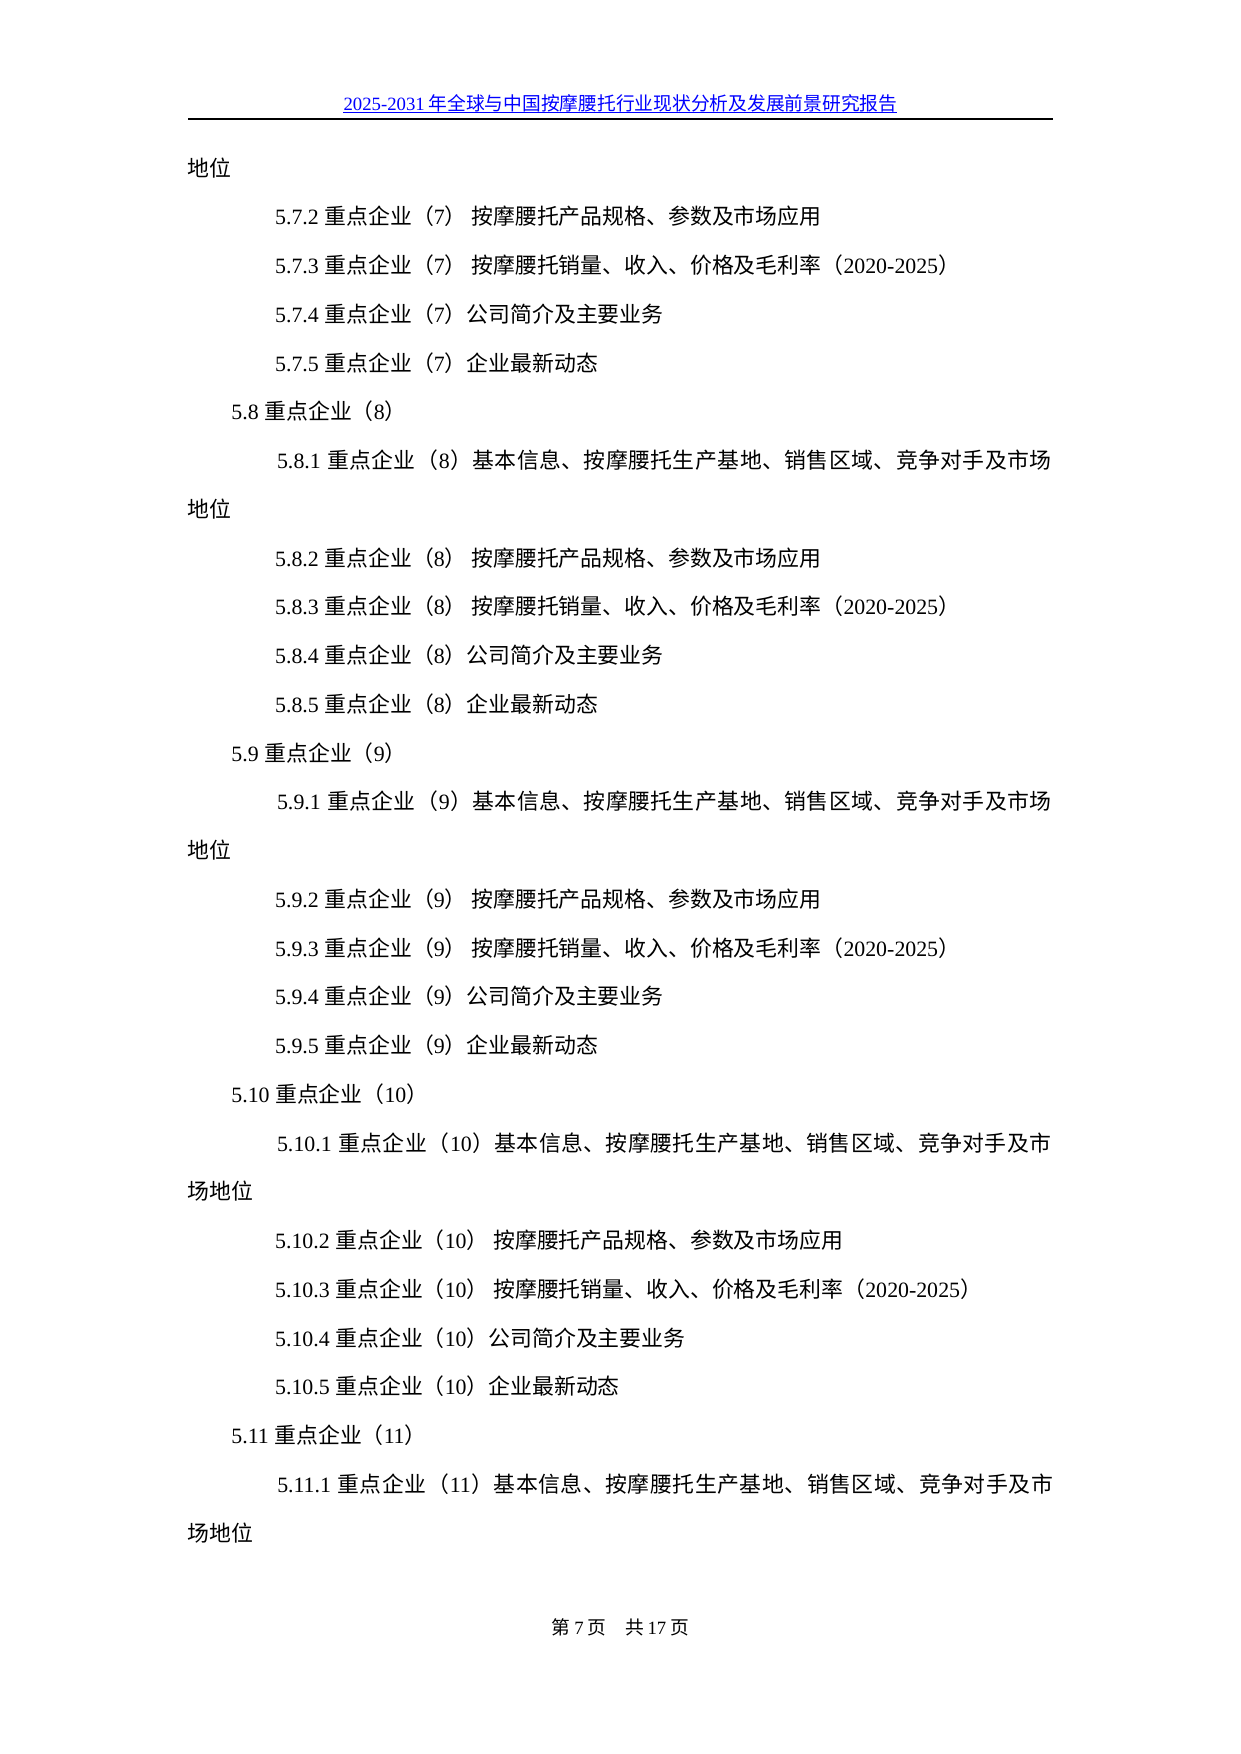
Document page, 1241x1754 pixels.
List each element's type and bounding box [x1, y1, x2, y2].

text [187, 150, 1053, 1548]
